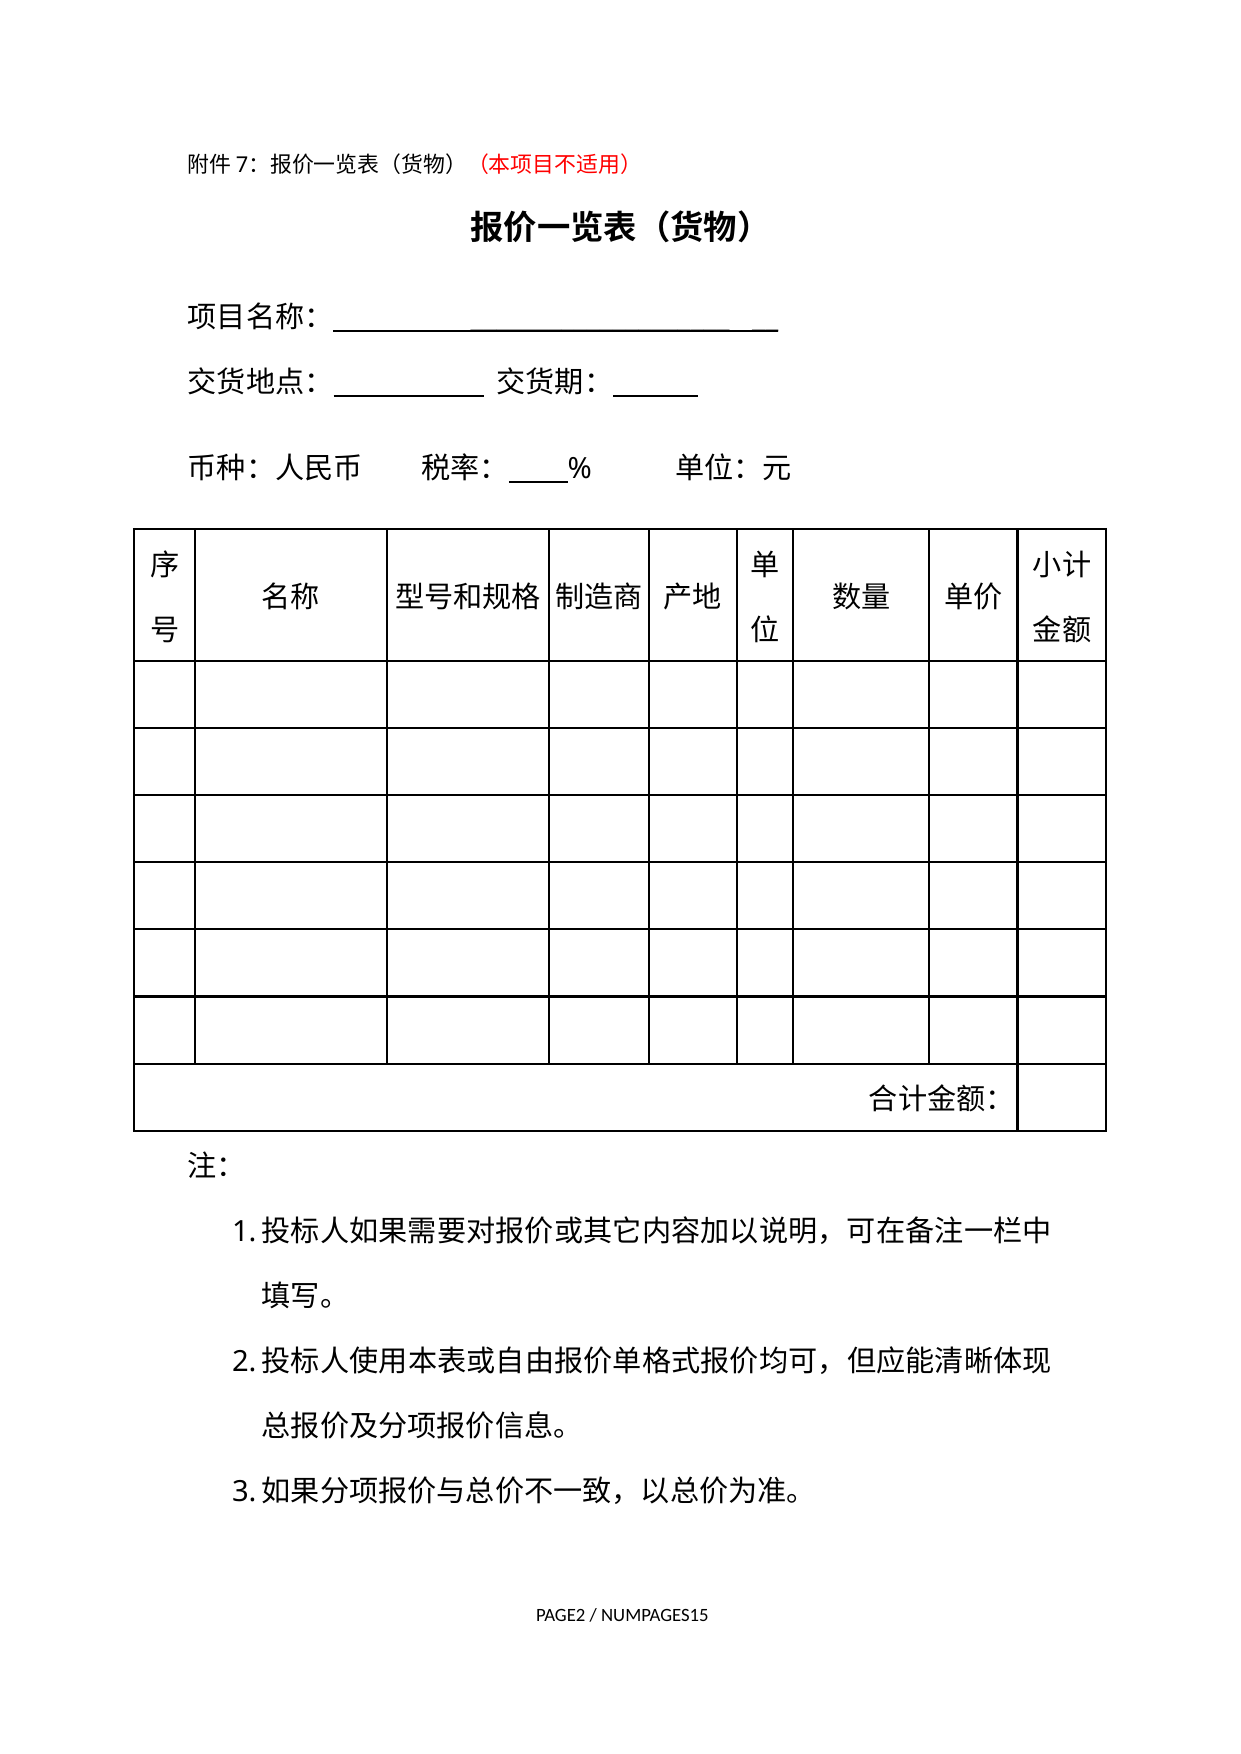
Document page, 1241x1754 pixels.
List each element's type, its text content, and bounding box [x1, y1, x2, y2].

table_cell 合计金额： [135, 1065, 1016, 1129]
table_cell [1019, 930, 1105, 995]
table_cell [650, 796, 736, 861]
table_cell [794, 998, 928, 1062]
table_cell [388, 998, 548, 1062]
table_cell [388, 796, 548, 861]
table_cell [550, 796, 648, 861]
table_cell [550, 998, 648, 1062]
table_cell [135, 729, 194, 794]
list 投标人使用本表或自由报价单格式报价均可，但应能清晰体现总报价及分项报价信息。 [232, 1327, 1053, 1457]
table_cell [930, 998, 1016, 1062]
table_header 单位 [738, 530, 792, 660]
table_header 小计金额 [1019, 530, 1105, 660]
table_header 单价 [930, 530, 1016, 660]
table_cell [794, 662, 928, 727]
table_cell [135, 863, 194, 928]
table_cell [738, 863, 792, 928]
table_cell [930, 729, 1016, 794]
table_cell [738, 796, 792, 861]
table_cell [388, 930, 548, 995]
table_header 数量 [794, 530, 928, 660]
text 附件7：报价一览表（货物）（本项目不适用） [187, 147, 1053, 180]
table_cell [550, 662, 648, 727]
table_cell [930, 863, 1016, 928]
table_cell [794, 729, 928, 794]
table_cell [196, 796, 386, 861]
list 投标人如果需要对报价或其它内容加以说明，可在备注一栏中填写。 [232, 1197, 1053, 1327]
table_cell [650, 998, 736, 1062]
table_header 产地 [650, 530, 736, 660]
table_cell [196, 729, 386, 794]
text 项目名称： ____________________ __ [187, 282, 1053, 347]
table_cell [1019, 998, 1105, 1062]
table_cell [738, 662, 792, 727]
table_cell [196, 662, 386, 727]
table_cell [550, 729, 648, 794]
table_cell [738, 930, 792, 995]
table_cell [794, 863, 928, 928]
table_cell [650, 863, 736, 928]
table_cell [650, 930, 736, 995]
table_cell [135, 998, 194, 1062]
text 注： [187, 1132, 1053, 1197]
table_cell [650, 662, 736, 727]
table_cell [388, 863, 548, 928]
table_cell [550, 863, 648, 928]
table_header 制造商 [550, 530, 648, 660]
table_cell [196, 998, 386, 1062]
table_cell [738, 729, 792, 794]
table_header 序号 [135, 530, 194, 660]
table_cell [135, 930, 194, 995]
table_cell [1019, 863, 1105, 928]
table_header 名称 [196, 530, 386, 660]
table_cell [930, 796, 1016, 861]
table_cell [1019, 662, 1105, 727]
table_header 型号和规格 [388, 530, 548, 660]
table_cell [738, 998, 792, 1062]
table_cell [1019, 1065, 1105, 1129]
table_cell [388, 729, 548, 794]
table_cell [196, 930, 386, 995]
table_cell [1019, 729, 1105, 794]
table_cell [930, 662, 1016, 727]
table_cell [196, 863, 386, 928]
table_cell [135, 796, 194, 861]
table_cell [1019, 796, 1105, 861]
table_cell [794, 930, 928, 995]
table_cell [388, 662, 548, 727]
text 币种：人民币 税率： % 单位：元 [187, 433, 1053, 498]
list 如果分项报价与总价不一致，以总价为准。 [232, 1457, 1053, 1522]
table_cell [650, 729, 736, 794]
table_cell [794, 796, 928, 861]
table_cell [550, 930, 648, 995]
text 交货地点： 交货期： [187, 347, 1053, 412]
table_cell [135, 662, 194, 727]
text 报价一览表（货物） [187, 192, 1053, 257]
table_cell [930, 930, 1016, 995]
